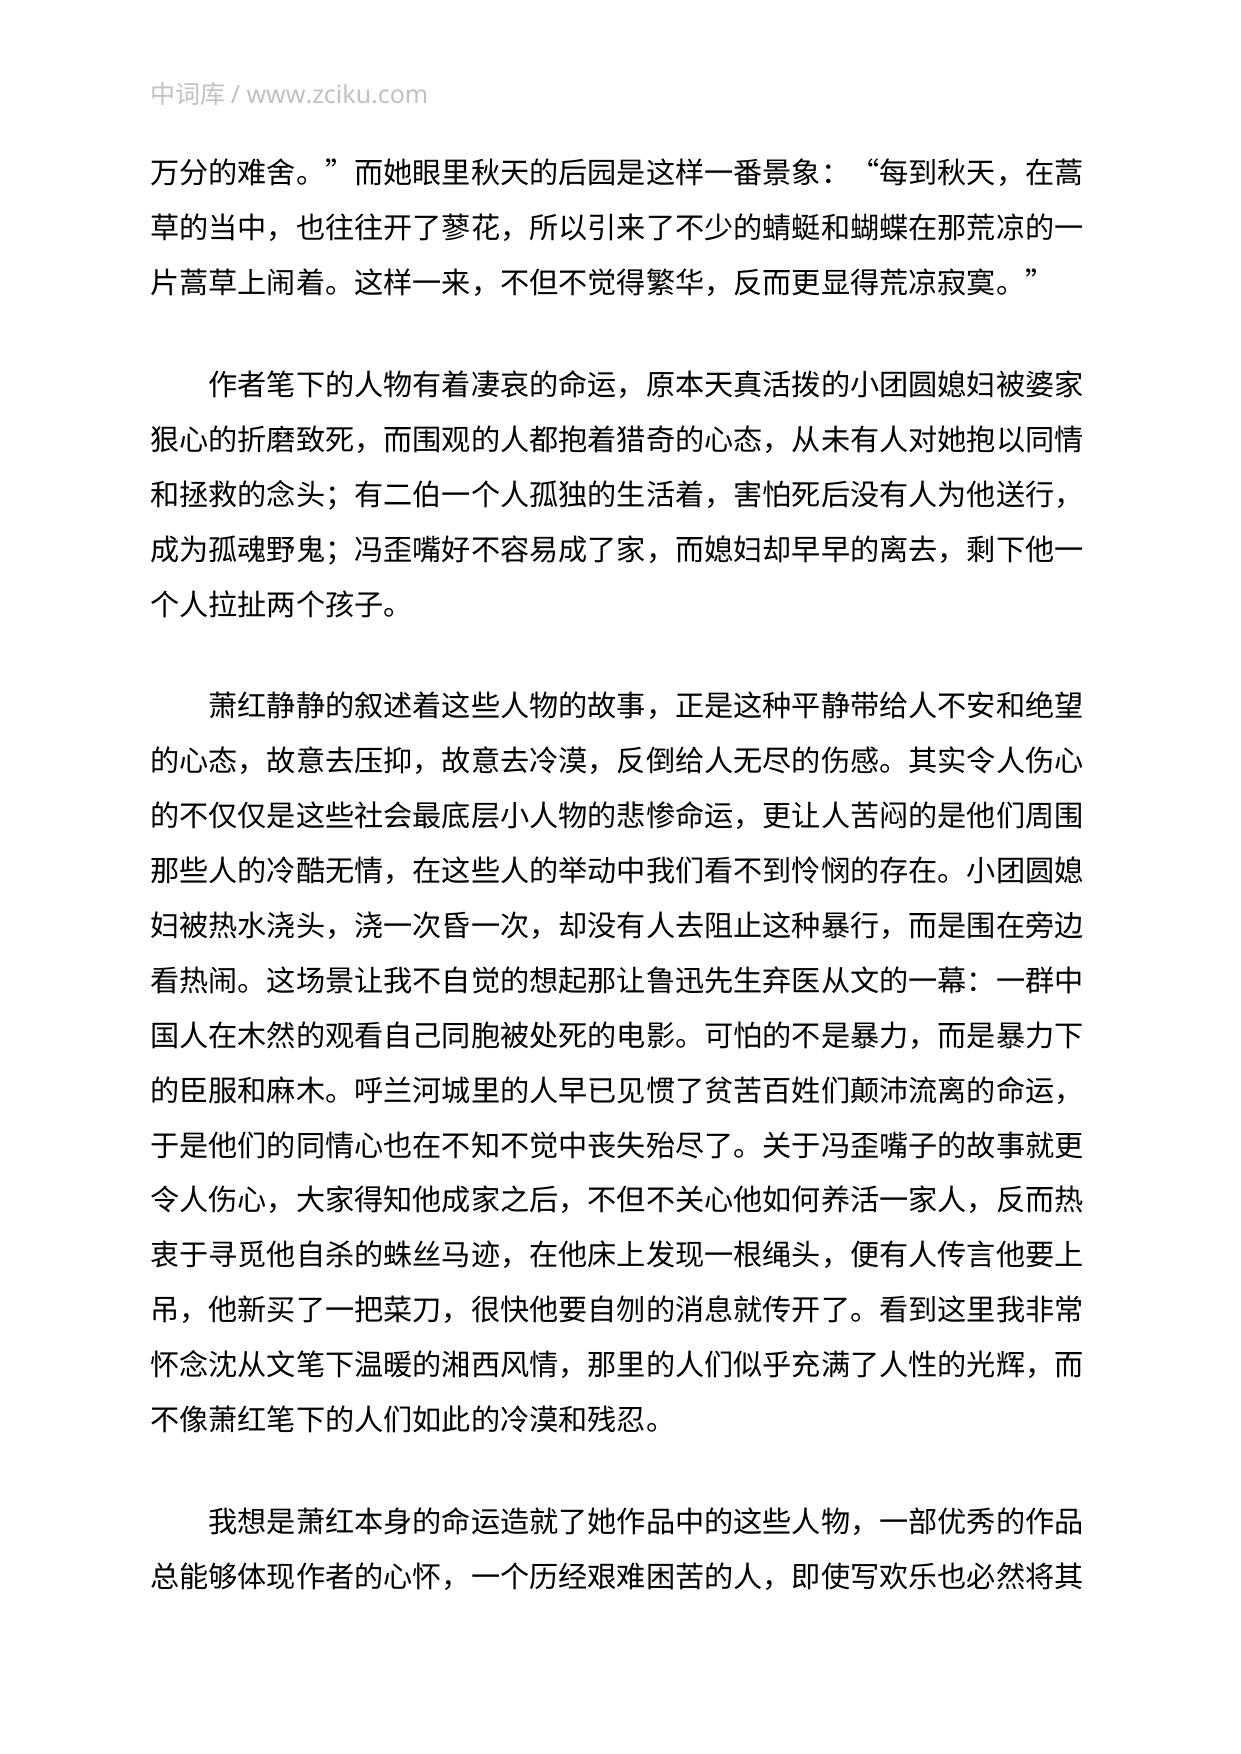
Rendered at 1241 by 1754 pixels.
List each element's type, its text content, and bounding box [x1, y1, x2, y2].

text 作者笔下的人物有着凄哀的命运，原本天真活拨的小团圆媳妇被婆家狠心的折磨致死，而围观的人都抱着猎奇的心态，从未有人对她抱以同情和拯救的念头；有二伯一个人孤独的生活着，害怕死后没有人为他送行，成为孤魂野鬼；冯歪嘴好不容易成了家，而媳妇却早早的离去，剩下他一个人拉扯两个孩子。 [150, 362, 1090, 623]
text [150, 1498, 1090, 1596]
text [150, 150, 1090, 302]
text 萧红静静的叙述着这些人物的故事，正是这种平静带给人不安和绝望的心态，故意去压抑，故意去冷漠，反倒给人无尽的伤感。其实令人伤心的不仅仅是这些社会最底层小人物的悲惨命运，更让人苦闷的是他们周围那些人的冷酷无情，在这些人的举动中我们看不到怜悯的存在。小团圆媳妇被热水浇头，浇一次昏一次，却没有人去阻止这种暴行，而是围在旁边看热闹。这场景让我不自觉的想起那让鲁迅先生弃医从文的一幕：一群中国人在木然的观看自己同胞被处死的电影。可怕的不是暴力，而是暴力下的臣服和麻木。呼兰河城里的人早已见惯了贫苦百姓们颠沛流离的命运，于是他们的同情心也在不知不觉中丧失殆尽了。关于冯歪嘴子的故事就更令人伤心，大家得知他成家之后，不但不关心他如何养活一家人，反而热衷于寻觅他自杀的蛛丝马迹，在他床上发现一根绳头，便有人传言他要上吊，他新买了一把菜刀，很快他要自刎的消息就传开了。看到这里我非常怀念沈从文笔下温暖的湘西风情，那里的人们似乎充满了人性的光辉，而不像萧红笔下的人们如此的冷漠和残忍。 [150, 683, 1090, 1439]
